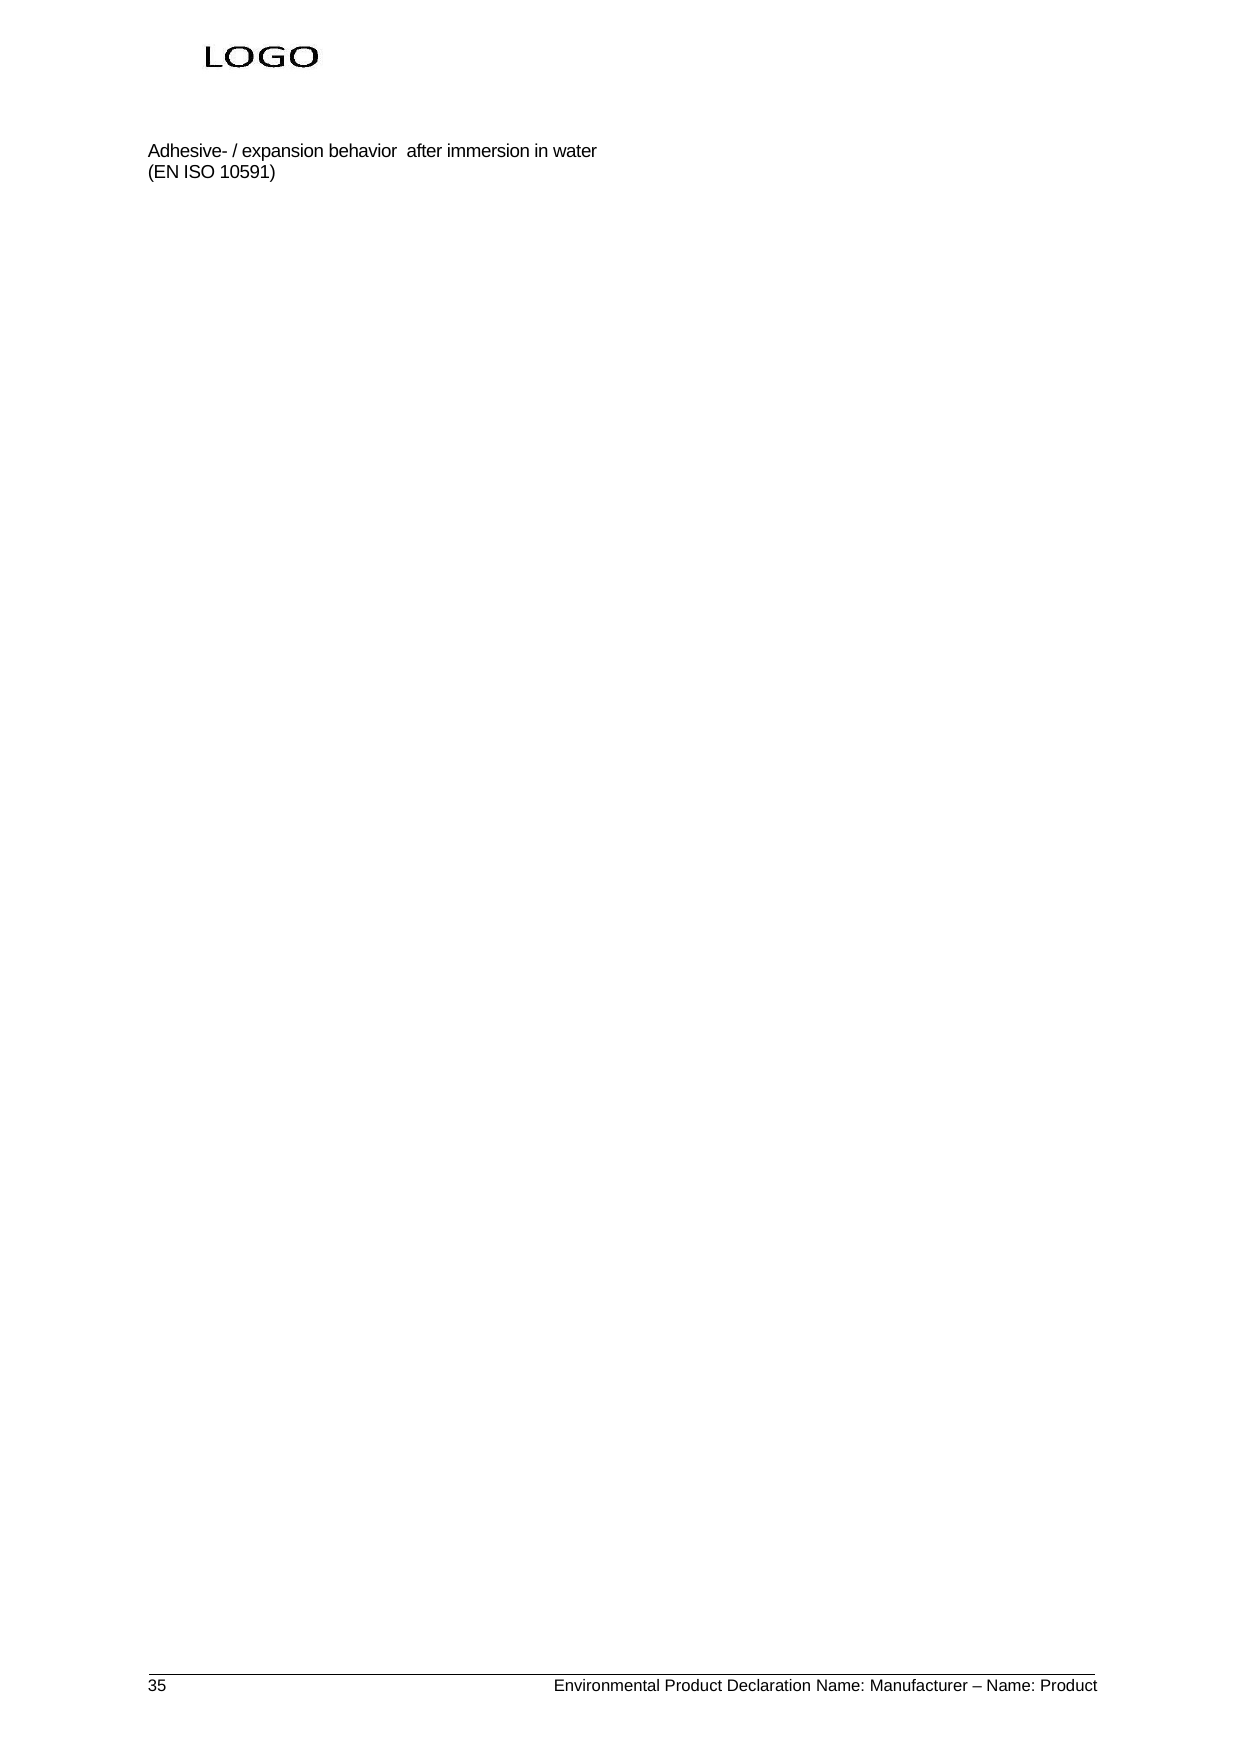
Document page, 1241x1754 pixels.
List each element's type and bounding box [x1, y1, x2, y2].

picture [148, 13, 624, 102]
